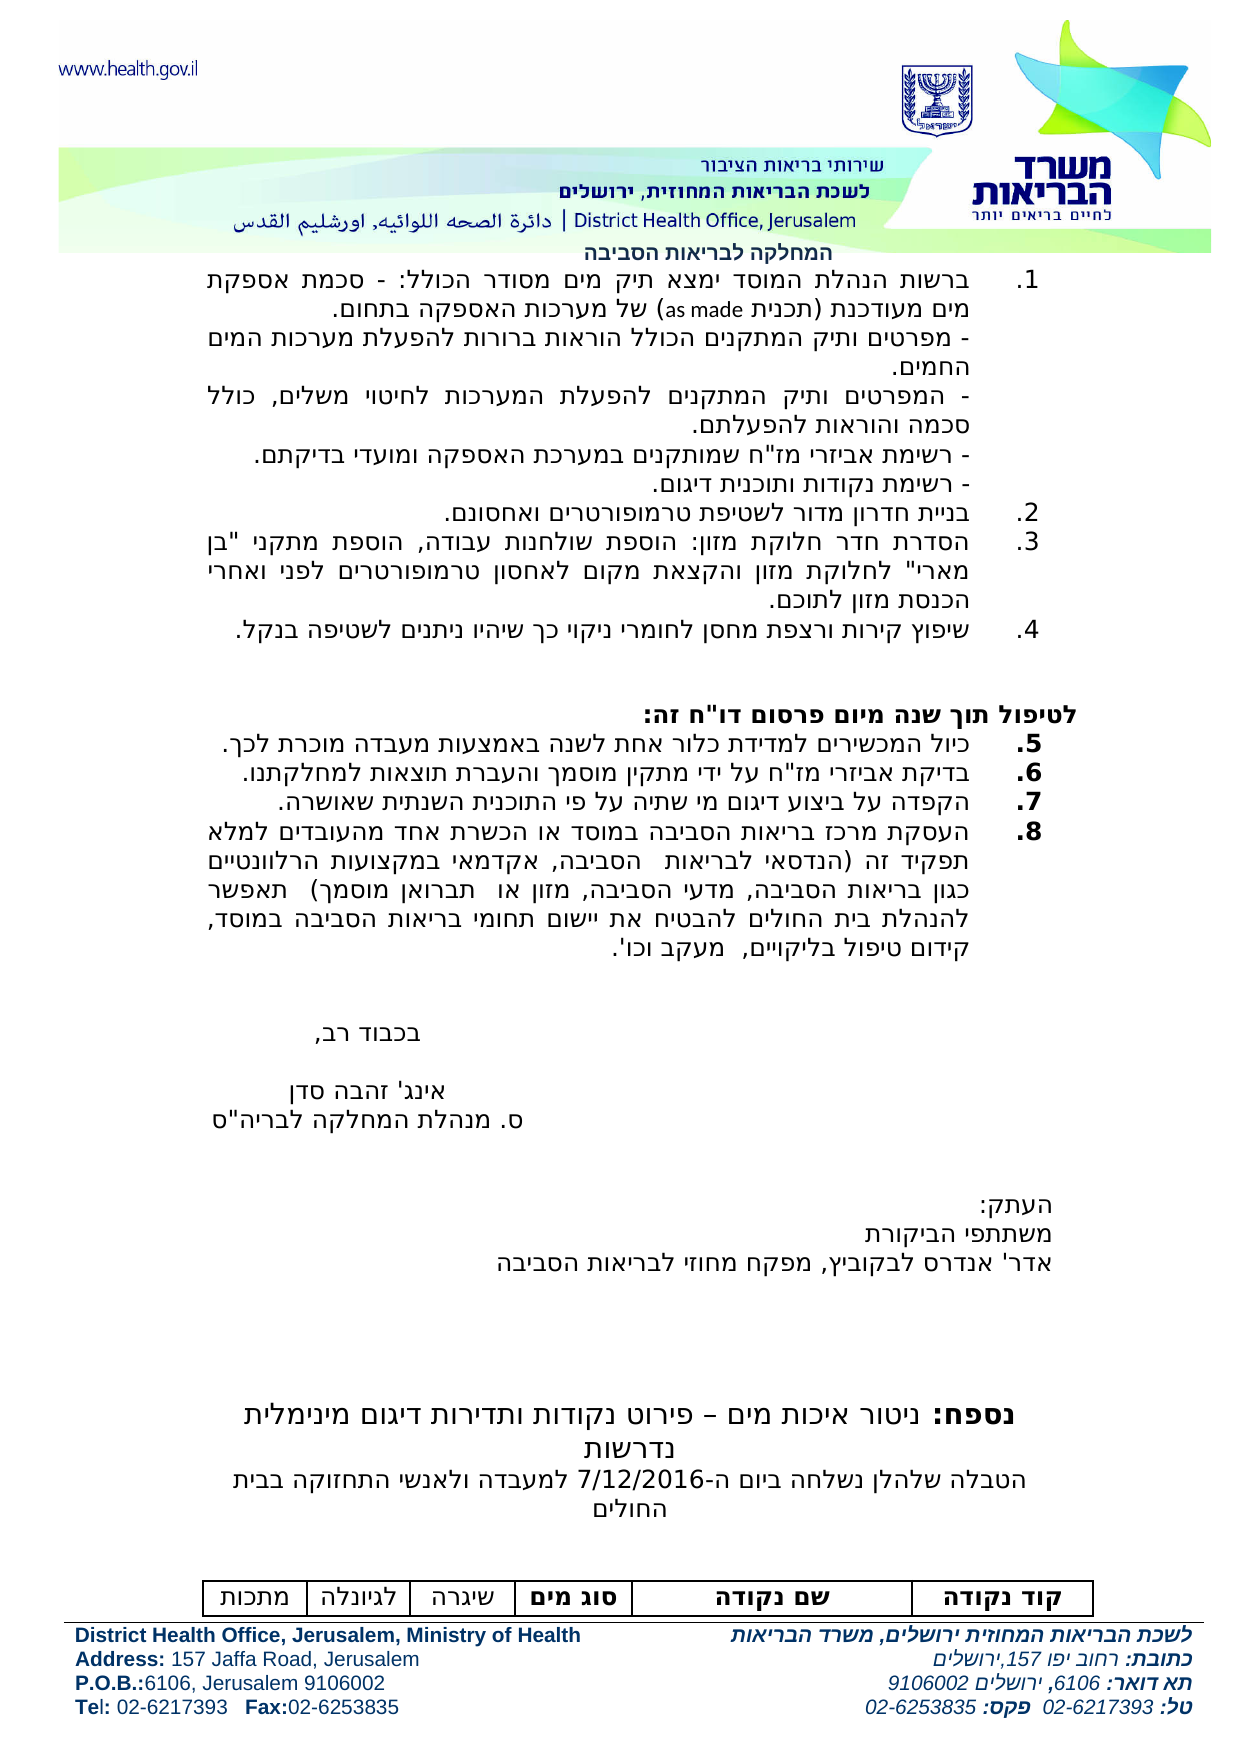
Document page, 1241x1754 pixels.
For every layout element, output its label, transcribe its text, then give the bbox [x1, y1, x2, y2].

table_header שיגרה [411, 1582, 514, 1615]
list כיול המכשירים למדידת כלור אחת לשנה באמצעות מעבדה מוכרת לכך. [207, 729, 1016, 758]
list ברשות הנהלת המוסד ימצא תיק מים מסודר הכולל: - סכמת אספקת מים מעודכנת (תכנית as made) של מערכות האספקה בתחום. [207, 265, 1016, 323]
table_header סוג מים [516, 1582, 631, 1615]
text אינג' זהבה סדן [207, 1076, 528, 1105]
text אדר' אנדרס לבקוביץ, מפקח מחוזי לבריאות הסביבה [282, 1248, 1053, 1278]
list - מפרטים ותיק המתקנים הכולל הוראות ברורות להפעלת מערכות המים החמים. [207, 323, 971, 382]
text בכבוד רב, [207, 1019, 528, 1048]
list - המפרטים ותיק המתקנים להפעלת המערכות לחיטוי משלים, כולל סכמה והוראות להפעלתם. [207, 382, 971, 440]
text ס. מנהלת המחלקה לבריה"ס [207, 1105, 528, 1134]
picture [58, 20, 1212, 253]
list בניית חדרון מדור לשטיפת טרמופורטרים ואחסונם. [207, 498, 1016, 527]
text הטבלה שלהלן נשלחה ביום ה-7/12/2016 למעבדה ולאנשי התחזוקה בבית החולים [207, 1465, 1053, 1524]
table_header שם נקודה [633, 1582, 911, 1615]
list - רשימת אביזרי מז"ח שמותקנים במערכת האספקה ומועדי בדיקתם. [207, 440, 971, 469]
list בדיקת אביזרי מז"ח על ידי מתקין מוסמך והעברת תוצאות למחלקתנו. [207, 758, 1016, 788]
text נספח: ניטור איכות מים – פירוט נקודות ותדירות דיגום מינימלית נדרשות [207, 1397, 1053, 1465]
text העתק: [207, 1190, 1053, 1219]
text לטיפול תוך שנה מיום פרסום דו"ח זה: [207, 700, 1078, 729]
table_header מתכות [204, 1582, 306, 1615]
list הסדרת חדר חלוקת מזון: הוספת שולחנות עבודה, הוספת מתקני "בן מארי" לחלוקת מזון והקצאת מקום לאחסון טרמופורטרים לפני ואחרי הכנסת מזון לתוכם. [207, 527, 1016, 615]
table_header לגיונלה [308, 1582, 409, 1615]
list העסקת מרכז בריאות הסביבה במוסד או הכשרת אחד מהעובדים למלא תפקיד זה (הנדסאי לבריאות הסביבה, אקדמאי במקצועות הרלוונטיים כגון בריאות הסביבה, מדעי הסביבה, מזון או תברואן מוסמך) תאפשר להנהלת בית החולים להבטיח את יישום תחומי בריאות הסביבה במוסד, קידום טיפול בליקויים, מעקב וכו'. [207, 817, 1016, 963]
list - רשימת נקודות ותוכנית דיגום. [207, 469, 971, 498]
text משתתפי הביקורת [282, 1219, 1053, 1248]
table_header קוד נקודה [913, 1582, 1092, 1615]
list הקפדה על ביצוע דיגום מי שתיה על פי התוכנית השנתית שאושרה. [207, 788, 1016, 817]
list שיפוץ קירות ורצפת מחסן לחומרי ניקוי כך שיהיו ניתנים לשטיפה בנקל. [207, 615, 1016, 644]
